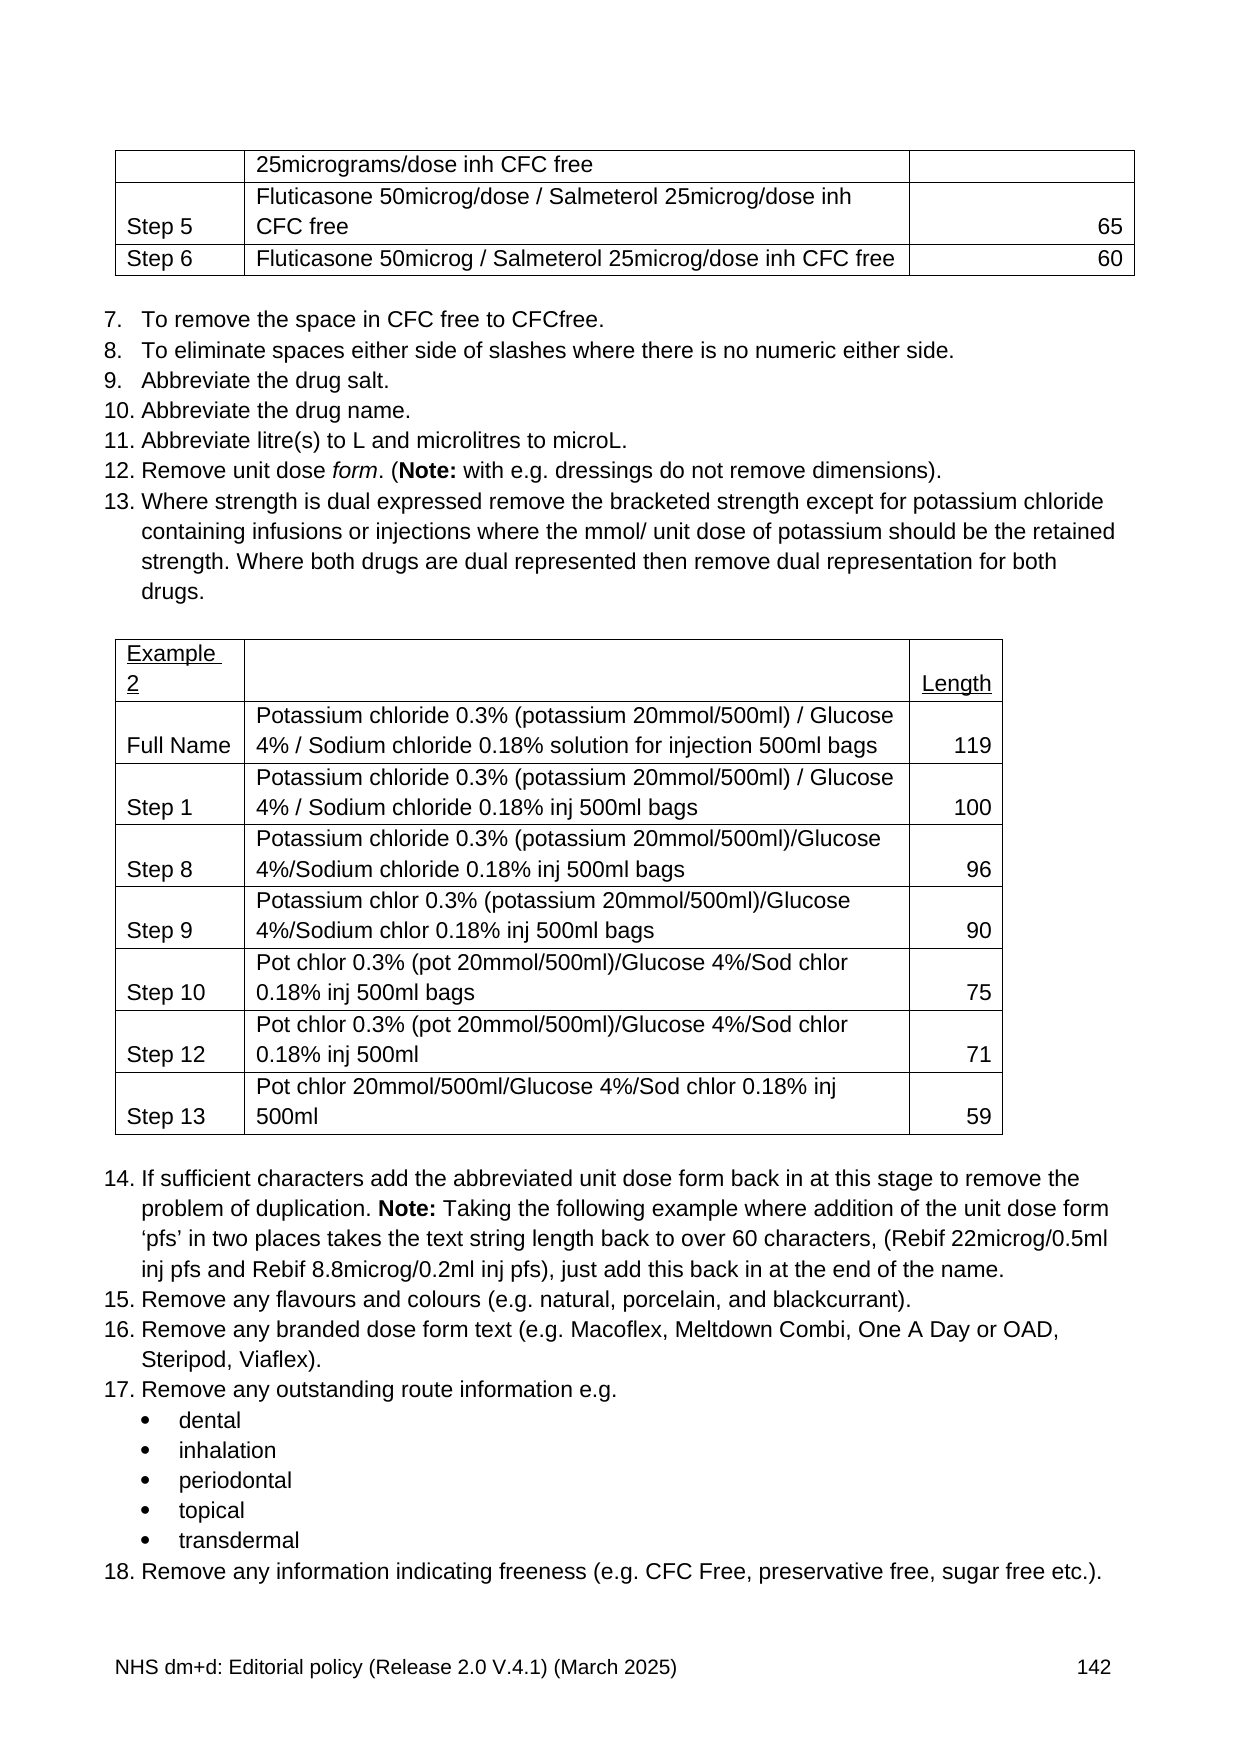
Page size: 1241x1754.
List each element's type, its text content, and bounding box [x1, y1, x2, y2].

list To eliminate spaces either side of slashes where there is no numeric either side. [103, 337, 1122, 363]
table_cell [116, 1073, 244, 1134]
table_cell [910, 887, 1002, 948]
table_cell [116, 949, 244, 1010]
list Abbreviate litre(s) to L and microlitres to microL. [103, 427, 1122, 454]
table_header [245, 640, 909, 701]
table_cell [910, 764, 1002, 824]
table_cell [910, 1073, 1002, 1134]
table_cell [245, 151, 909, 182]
list Abbreviate the drug name. [103, 397, 1122, 423]
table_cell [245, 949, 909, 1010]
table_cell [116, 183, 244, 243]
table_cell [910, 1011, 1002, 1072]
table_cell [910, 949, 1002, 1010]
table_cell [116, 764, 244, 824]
list periodontal [141, 1467, 1122, 1493]
list Remove any outstanding route information e.g. [103, 1376, 1122, 1403]
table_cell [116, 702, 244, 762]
list Remove unit dose form. (Note: with e.g. dressings do not remove dimensions). [103, 457, 1122, 484]
list Remove any flavours and colours (e.g. natural, porcelain, and blackcurrant). [103, 1286, 1122, 1312]
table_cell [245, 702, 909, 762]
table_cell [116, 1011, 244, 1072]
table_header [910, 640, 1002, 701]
list Abbreviate the drug salt. [103, 367, 1122, 393]
list topical [141, 1497, 1122, 1524]
list If sufficient characters add the abbreviated unit dose form back in at this stage to remove the problem of duplication. Note: Taking the following example where addition of the unit dose form ‘pfs’ in two places takes the text string length back to over 60 characters, (Rebif 22microg/0.5ml inj pfs and Rebif 8.8microg/0.2ml inj pfs), just add this back in at the end of the name. [103, 1165, 1122, 1282]
list transdermal [141, 1527, 1122, 1554]
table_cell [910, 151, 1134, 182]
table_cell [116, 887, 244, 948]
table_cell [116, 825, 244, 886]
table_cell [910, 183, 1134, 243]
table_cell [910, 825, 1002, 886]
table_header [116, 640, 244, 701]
list Remove any branded dose form text (e.g. Macoflex, Meltdown Combi, One A Day or OAD, Steripod, Viaflex). [103, 1316, 1122, 1373]
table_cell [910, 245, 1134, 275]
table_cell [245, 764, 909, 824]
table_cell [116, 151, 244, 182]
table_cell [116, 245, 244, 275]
list dental [141, 1407, 1122, 1433]
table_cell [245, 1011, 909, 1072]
list inhalation [141, 1437, 1122, 1463]
list Remove any information indicating freeness (e.g. CFC Free, preservative free, sugar free etc.). [103, 1558, 1122, 1584]
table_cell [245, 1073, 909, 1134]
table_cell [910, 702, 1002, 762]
list To remove the space in CFC free to CFCfree. [103, 306, 1122, 333]
list Where strength is dual expressed remove the bracketed strength except for potassium chloride containing infusions or injections where the mmol/ unit dose of potassium should be the retained strength. Where both drugs are dual represented then remove dual representation for both drugs. [103, 488, 1122, 605]
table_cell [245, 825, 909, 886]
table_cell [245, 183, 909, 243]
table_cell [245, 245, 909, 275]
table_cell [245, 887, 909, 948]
